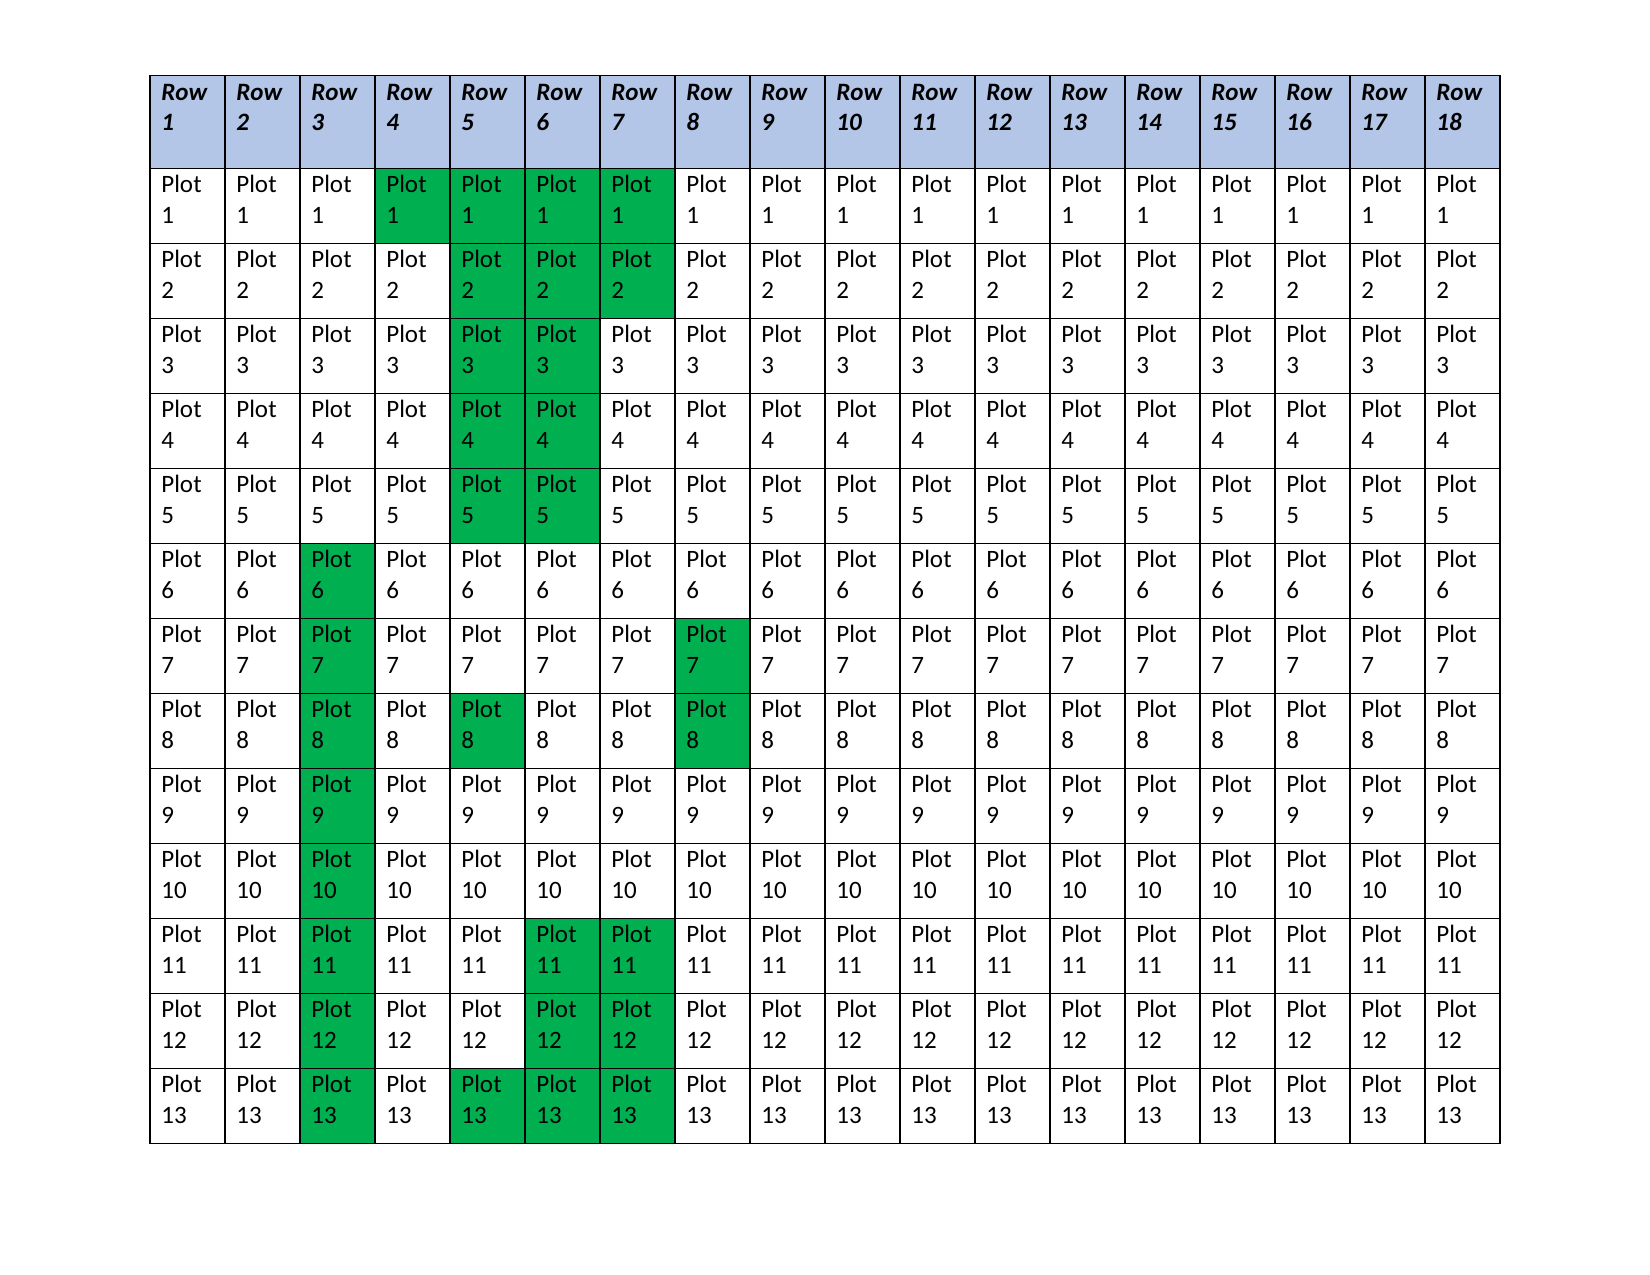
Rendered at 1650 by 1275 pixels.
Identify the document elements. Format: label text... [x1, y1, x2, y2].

table_cell Plot 5 [1276, 469, 1349, 543]
table_cell Plot 5 [901, 469, 974, 543]
table_cell Plot 2 [901, 244, 974, 318]
table_cell Plot 12 [376, 994, 449, 1068]
table_cell Plot 3 [1201, 319, 1274, 393]
table_cell Plot 12 [1276, 994, 1349, 1068]
table_cell Plot 4 [826, 394, 899, 468]
table_cell Plot 6 [976, 544, 1049, 618]
table_cell Plot 9 [1201, 769, 1274, 843]
table_cell Plot 13 [376, 1069, 449, 1143]
table_cell Plot 7 [1201, 619, 1274, 693]
table_cell Plot 5 [301, 469, 374, 543]
table_cell Plot 2 [826, 244, 899, 318]
table_cell Plot 5 [751, 469, 824, 543]
table_cell Plot 11 [151, 919, 224, 993]
table_cell Plot 5 [826, 469, 899, 543]
table_cell Plot 13 [1276, 1069, 1349, 1143]
table_cell Plot 13 [1051, 1069, 1124, 1143]
table_cell Plot 5 [151, 469, 224, 543]
table_cell Plot 12 [526, 994, 599, 1068]
table_cell Plot 8 [526, 694, 599, 768]
table_cell Plot 5 [1426, 469, 1499, 543]
table_cell Plot 4 [751, 394, 824, 468]
table_cell Plot 8 [1426, 694, 1499, 768]
table_cell Plot 7 [1351, 619, 1424, 693]
table_cell Plot 1 [226, 169, 299, 243]
table_header Row 1 [151, 76, 224, 168]
table_cell Plot 2 [301, 244, 374, 318]
table_cell Plot 13 [751, 1069, 824, 1143]
table_cell Plot 3 [826, 319, 899, 393]
table_cell Plot 10 [376, 844, 449, 918]
table_cell Plot 6 [1351, 544, 1424, 618]
table_header Row 6 [526, 76, 599, 168]
table_cell Plot 7 [901, 619, 974, 693]
table_cell Plot 8 [1276, 694, 1349, 768]
table_cell Plot 4 [301, 394, 374, 468]
table_cell Plot 11 [601, 919, 674, 993]
table_cell Plot 5 [526, 469, 599, 543]
table_cell Plot 2 [1426, 244, 1499, 318]
table_cell Plot 1 [1351, 169, 1424, 243]
table_cell Plot 13 [1201, 1069, 1274, 1143]
table_cell Plot 13 [151, 1069, 224, 1143]
table_cell Plot 3 [376, 319, 449, 393]
table_cell Plot 9 [451, 769, 524, 843]
table_cell Plot 10 [976, 844, 1049, 918]
table_cell Plot 12 [676, 994, 749, 1068]
table_cell Plot 2 [601, 244, 674, 318]
table_cell Plot 11 [1126, 919, 1199, 993]
table_cell Plot 6 [226, 544, 299, 618]
table_cell Plot 3 [301, 319, 374, 393]
table_cell Plot 8 [376, 694, 449, 768]
table_cell Plot 9 [1276, 769, 1349, 843]
table_cell Plot 13 [976, 1069, 1049, 1143]
table_cell Plot 4 [226, 394, 299, 468]
table_cell Plot 6 [451, 544, 524, 618]
table_cell Plot 3 [1351, 319, 1424, 393]
table_cell Plot 4 [901, 394, 974, 468]
table_cell Plot 9 [826, 769, 899, 843]
table_cell Plot 4 [451, 394, 524, 468]
table_cell Plot 7 [451, 619, 524, 693]
table_cell Plot 6 [601, 544, 674, 618]
table_header Row 18 [1426, 76, 1499, 168]
table_cell Plot 10 [1051, 844, 1124, 918]
table_cell Plot 12 [1201, 994, 1274, 1068]
table_cell Plot 9 [901, 769, 974, 843]
table_cell Plot 10 [226, 844, 299, 918]
table_cell Plot 4 [1126, 394, 1199, 468]
table_header Row 12 [976, 76, 1049, 168]
table_cell Plot 6 [301, 544, 374, 618]
table_cell Plot 9 [1351, 769, 1424, 843]
table_cell Plot 4 [1201, 394, 1274, 468]
table_cell Plot 6 [1276, 544, 1349, 618]
table_cell Plot 2 [151, 244, 224, 318]
table_cell Plot 5 [1051, 469, 1124, 543]
table_cell Plot 7 [1276, 619, 1349, 693]
table_cell Plot 1 [301, 169, 374, 243]
table_cell Plot 11 [751, 919, 824, 993]
table_cell Plot 9 [151, 769, 224, 843]
table_cell Plot 7 [376, 619, 449, 693]
table_cell Plot 6 [676, 544, 749, 618]
table_cell Plot 4 [1051, 394, 1124, 468]
table_cell Plot 12 [601, 994, 674, 1068]
table_header Row 4 [376, 76, 449, 168]
table_cell Plot 6 [1201, 544, 1274, 618]
table_cell Plot 8 [601, 694, 674, 768]
table_header Row 14 [1126, 76, 1199, 168]
table_cell Plot 13 [451, 1069, 524, 1143]
table_cell Plot 4 [1276, 394, 1349, 468]
table_cell Plot 11 [1051, 919, 1124, 993]
table_header Row 15 [1201, 76, 1274, 168]
table_cell Plot 3 [151, 319, 224, 393]
table_cell Plot 2 [1126, 244, 1199, 318]
table_cell Plot 11 [226, 919, 299, 993]
table_cell Plot 3 [226, 319, 299, 393]
table_cell Plot 8 [151, 694, 224, 768]
table_cell Plot 5 [676, 469, 749, 543]
table_header Row 10 [826, 76, 899, 168]
table_cell Plot 2 [526, 244, 599, 318]
table_cell Plot 4 [1351, 394, 1424, 468]
table_cell Plot 7 [976, 619, 1049, 693]
table_cell Plot 7 [1051, 619, 1124, 693]
table_cell Plot 2 [676, 244, 749, 318]
table_cell Plot 1 [676, 169, 749, 243]
table_cell Plot 1 [601, 169, 674, 243]
table_cell Plot 5 [1201, 469, 1274, 543]
table_cell Plot 1 [751, 169, 824, 243]
table_cell Plot 11 [976, 919, 1049, 993]
table_cell Plot 1 [901, 169, 974, 243]
table_cell Plot 1 [1051, 169, 1124, 243]
table_cell Plot 4 [151, 394, 224, 468]
table_cell Plot 12 [1051, 994, 1124, 1068]
table_cell Plot 10 [526, 844, 599, 918]
table_cell Plot 5 [376, 469, 449, 543]
table_cell Plot 8 [1051, 694, 1124, 768]
table_cell Plot 6 [1051, 544, 1124, 618]
table_cell Plot 4 [526, 394, 599, 468]
table_cell Plot 13 [1351, 1069, 1424, 1143]
table_cell Plot 12 [151, 994, 224, 1068]
table_cell Plot 13 [901, 1069, 974, 1143]
table_cell Plot 1 [151, 169, 224, 243]
table_cell Plot 6 [826, 544, 899, 618]
table_header Row 11 [901, 76, 974, 168]
table_cell Plot 8 [751, 694, 824, 768]
table_cell Plot 8 [301, 694, 374, 768]
table_cell Plot 9 [1126, 769, 1199, 843]
table_cell Plot 4 [1426, 394, 1499, 468]
table_cell Plot 11 [451, 919, 524, 993]
table_cell Plot 6 [1126, 544, 1199, 618]
table_cell Plot 8 [901, 694, 974, 768]
table_cell Plot 2 [451, 244, 524, 318]
table_cell Plot 13 [301, 1069, 374, 1143]
table_cell Plot 9 [301, 769, 374, 843]
table_cell Plot 1 [376, 169, 449, 243]
table_cell Plot 5 [601, 469, 674, 543]
table_cell Plot 4 [676, 394, 749, 468]
table_cell Plot 5 [976, 469, 1049, 543]
table_cell Plot 11 [1426, 919, 1499, 993]
table_cell Plot 1 [1426, 169, 1499, 243]
table_cell Plot 12 [901, 994, 974, 1068]
table_cell Plot 2 [1276, 244, 1349, 318]
table_cell Plot 9 [1426, 769, 1499, 843]
table_cell Plot 11 [526, 919, 599, 993]
table_cell Plot 2 [1351, 244, 1424, 318]
table_cell Plot 3 [526, 319, 599, 393]
table_header Row 7 [601, 76, 674, 168]
table_cell Plot 7 [751, 619, 824, 693]
table_cell Plot 10 [1201, 844, 1274, 918]
table_cell Plot 11 [901, 919, 974, 993]
table_cell Plot 3 [451, 319, 524, 393]
table_header Row 5 [451, 76, 524, 168]
table_cell Plot 6 [901, 544, 974, 618]
table_cell Plot 7 [301, 619, 374, 693]
table_header Row 17 [1351, 76, 1424, 168]
table_cell Plot 7 [151, 619, 224, 693]
table_cell Plot 8 [226, 694, 299, 768]
table_cell Plot 5 [451, 469, 524, 543]
table_cell Plot 10 [601, 844, 674, 918]
table_cell Plot 4 [976, 394, 1049, 468]
table_cell Plot 9 [676, 769, 749, 843]
table_cell Plot 12 [1126, 994, 1199, 1068]
table_cell Plot 11 [826, 919, 899, 993]
table_cell Plot 11 [1276, 919, 1349, 993]
table_cell Plot 12 [826, 994, 899, 1068]
table_cell Plot 5 [226, 469, 299, 543]
table_cell Plot 10 [1351, 844, 1424, 918]
table_cell Plot 9 [751, 769, 824, 843]
table_cell Plot 10 [151, 844, 224, 918]
table_cell Plot 6 [1426, 544, 1499, 618]
table_cell Plot 7 [826, 619, 899, 693]
table_cell Plot 13 [1426, 1069, 1499, 1143]
table_header Row 3 [301, 76, 374, 168]
table_cell Plot 7 [1426, 619, 1499, 693]
table_cell Plot 2 [1051, 244, 1124, 318]
table_cell Plot 8 [451, 694, 524, 768]
table_cell Plot 1 [1276, 169, 1349, 243]
table_cell Plot 10 [1126, 844, 1199, 918]
table_cell Plot 10 [676, 844, 749, 918]
table_cell Plot 7 [1126, 619, 1199, 693]
table_cell Plot 1 [826, 169, 899, 243]
table_cell Plot 12 [226, 994, 299, 1068]
table_cell Plot 9 [601, 769, 674, 843]
table_cell Plot 3 [601, 319, 674, 393]
table_cell Plot 10 [901, 844, 974, 918]
table_cell Plot 2 [751, 244, 824, 318]
table_cell Plot 9 [526, 769, 599, 843]
table_cell Plot 10 [1276, 844, 1349, 918]
table_cell Plot 13 [226, 1069, 299, 1143]
table_header Row 16 [1276, 76, 1349, 168]
table_cell Plot 8 [676, 694, 749, 768]
table_cell Plot 3 [976, 319, 1049, 393]
table_cell Plot 2 [226, 244, 299, 318]
table_cell Plot 12 [451, 994, 524, 1068]
table_cell Plot 10 [1426, 844, 1499, 918]
table_cell Plot 2 [1201, 244, 1274, 318]
table_cell Plot 3 [1126, 319, 1199, 393]
table_cell Plot 3 [1051, 319, 1124, 393]
table_cell Plot 6 [526, 544, 599, 618]
table_cell Plot 12 [751, 994, 824, 1068]
table_cell Plot 1 [1126, 169, 1199, 243]
table_cell Plot 11 [376, 919, 449, 993]
table_cell Plot 11 [301, 919, 374, 993]
table_cell Plot 6 [751, 544, 824, 618]
table_cell Plot 13 [826, 1069, 899, 1143]
table_cell Plot 7 [226, 619, 299, 693]
table_cell Plot 8 [1201, 694, 1274, 768]
table_cell Plot 8 [826, 694, 899, 768]
table_cell Plot 12 [301, 994, 374, 1068]
table_cell Plot 7 [526, 619, 599, 693]
table_cell Plot 13 [1126, 1069, 1199, 1143]
table_cell Plot 1 [1201, 169, 1274, 243]
table_cell Plot 8 [1351, 694, 1424, 768]
table_cell Plot 11 [676, 919, 749, 993]
table_cell Plot 1 [526, 169, 599, 243]
table_cell Plot 5 [1351, 469, 1424, 543]
table_cell Plot 3 [1276, 319, 1349, 393]
table_cell Plot 10 [751, 844, 824, 918]
table_cell Plot 13 [601, 1069, 674, 1143]
table_header Row 2 [226, 76, 299, 168]
table_cell Plot 8 [976, 694, 1049, 768]
table_cell Plot 6 [151, 544, 224, 618]
table_header Row 13 [1051, 76, 1124, 168]
table_cell Plot 4 [376, 394, 449, 468]
table_cell Plot 4 [601, 394, 674, 468]
table_cell Plot 3 [751, 319, 824, 393]
table_cell Plot 7 [676, 619, 749, 693]
table_cell Plot 2 [376, 244, 449, 318]
table_cell Plot 1 [976, 169, 1049, 243]
table_cell Plot 3 [676, 319, 749, 393]
table_cell Plot 12 [976, 994, 1049, 1068]
table_cell Plot 10 [826, 844, 899, 918]
table_cell Plot 9 [376, 769, 449, 843]
table_cell Plot 12 [1426, 994, 1499, 1068]
table_cell Plot 8 [1126, 694, 1199, 768]
table_cell Plot 1 [451, 169, 524, 243]
table_cell Plot 3 [1426, 319, 1499, 393]
table_cell Plot 13 [526, 1069, 599, 1143]
table_cell Plot 2 [976, 244, 1049, 318]
table_cell Plot 11 [1351, 919, 1424, 993]
table_cell Plot 10 [301, 844, 374, 918]
table_cell Plot 12 [1351, 994, 1424, 1068]
table_cell Plot 9 [226, 769, 299, 843]
table_cell Plot 3 [901, 319, 974, 393]
table_cell Plot 9 [976, 769, 1049, 843]
table_header Row 9 [751, 76, 824, 168]
table_cell Plot 13 [676, 1069, 749, 1143]
table_cell Plot 5 [1126, 469, 1199, 543]
table_header Row 8 [676, 76, 749, 168]
table_cell Plot 6 [376, 544, 449, 618]
table_cell Plot 10 [451, 844, 524, 918]
table_cell Plot 9 [1051, 769, 1124, 843]
table_cell Plot 11 [1201, 919, 1274, 993]
table_cell Plot 7 [601, 619, 674, 693]
